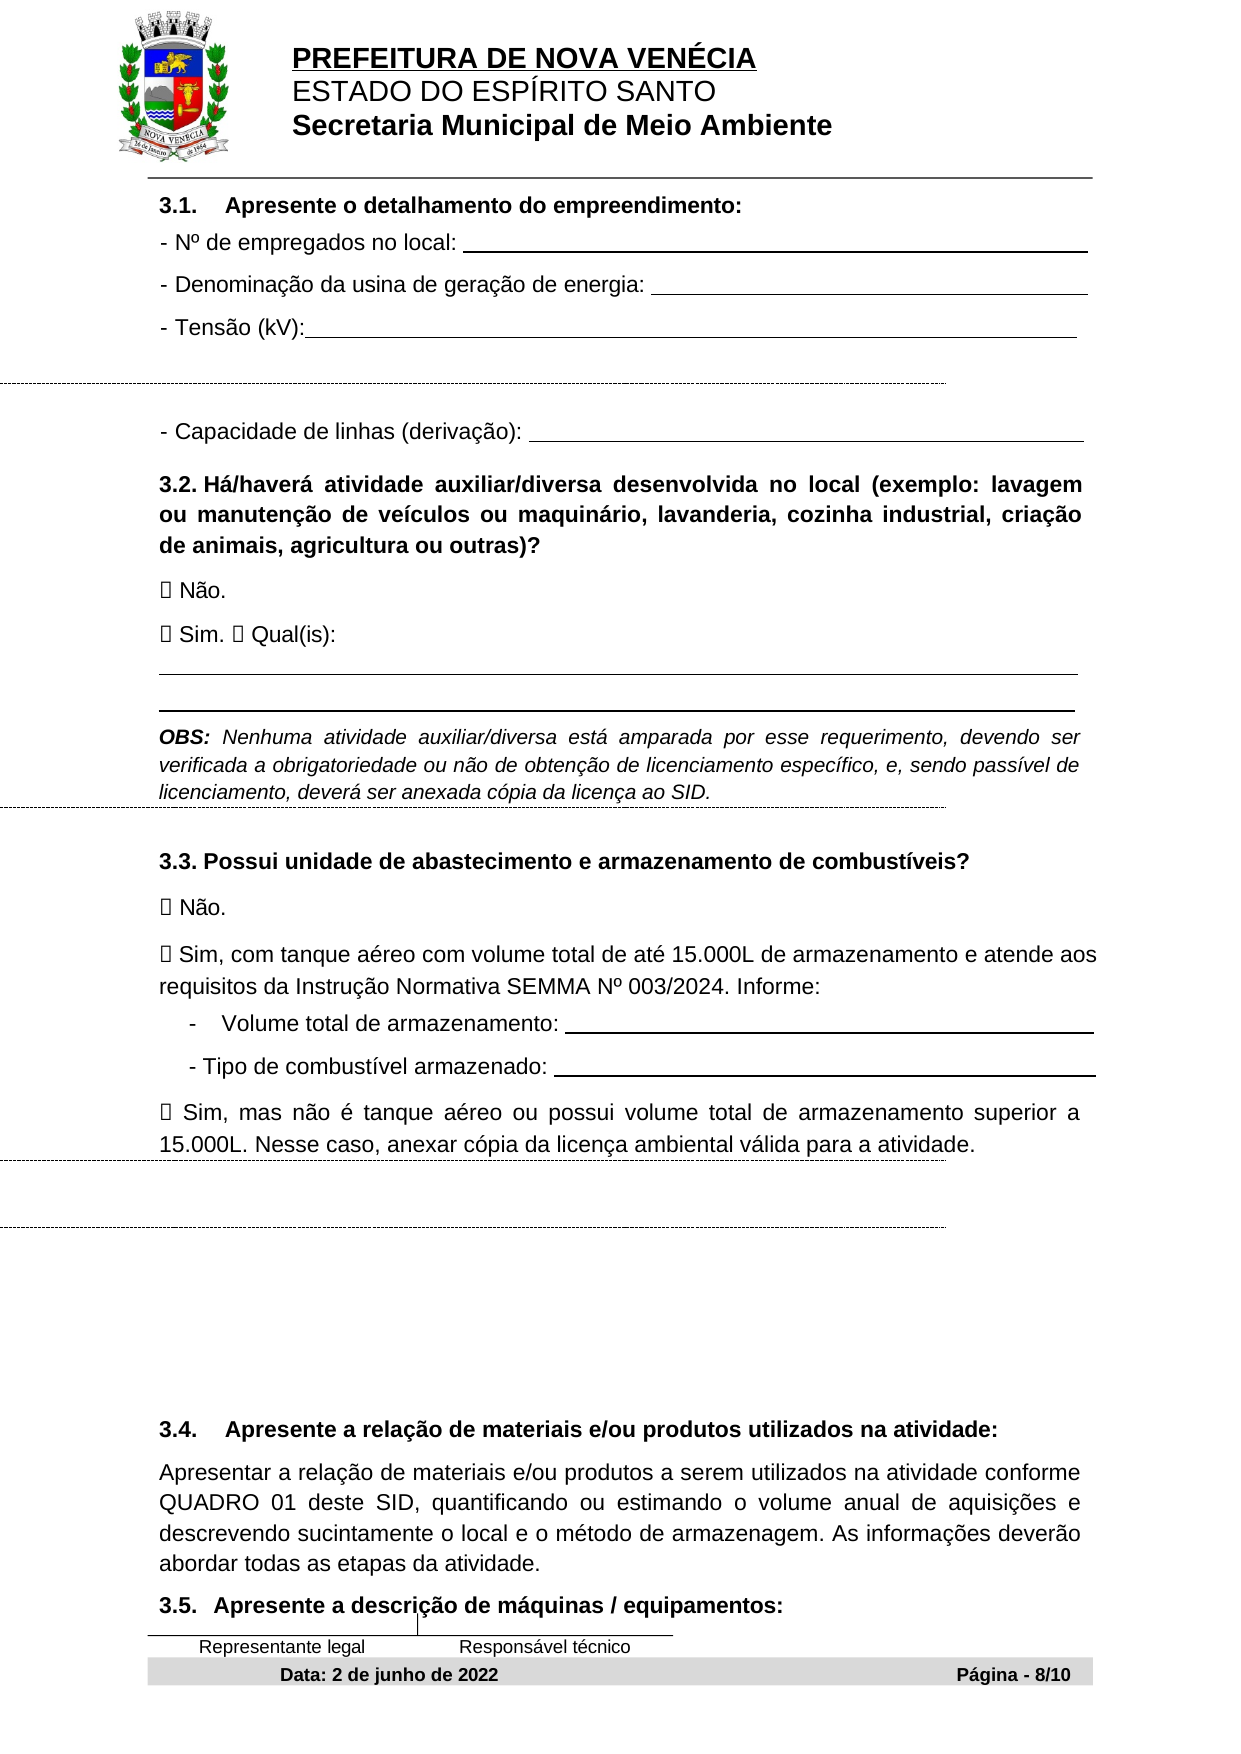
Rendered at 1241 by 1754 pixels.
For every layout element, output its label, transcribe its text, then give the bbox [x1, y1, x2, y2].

text  Sim, com tanque aéreo com volume total de até 15.000L de armazenamento e atende aos requisitos da Instrução Normativa SEMMA Nº 003/2024. Informe: [159, 938, 1130, 999]
subtitle Há/haverá atividade auxiliar/diversa desenvolvida no local (exemplo: lavagem ou manutenção de veículos ou maquinário, lavanderia, cozinha industrial, criação de animais, agricultura ou outras)? [159, 471, 1082, 558]
list Capacidade de linhas (derivação): [160, 357, 1130, 444]
subtitle Apresente a relação de materiais e/ou produtos utilizados na atividade: [159, 1201, 1130, 1443]
list Nº de empregados no local: [160, 229, 1130, 255]
text  Sim, mas não é tanque aéreo ou possui volume total de armazenamento superior a 15.000L. Nesse caso, anexar cópia da licença ambiental válida para a atividade. [159, 1095, 1130, 1157]
text  Sim.  Qual(is): [159, 618, 1130, 649]
subtitle Possui unidade de abastecimento e armazenamento de combustíveis? [159, 848, 1130, 874]
text Apresentar a relação de materiais e/ou produtos a serem utilizados na atividade conforme QUADRO 01 deste SID, quantificando ou estimando o volume anual de aquisições e descrevendo sucintamente o local e o método de armazenagem. As informações deverão abordar todas as etapas da atividade. [159, 1459, 1082, 1576]
subtitle Apresente a descrição de máquinas / equipamentos: [159, 1592, 1130, 1619]
text  Não. [159, 574, 1130, 605]
list Volume total de armazenamento: [188, 1009, 1130, 1036]
subtitle Apresente o detalhamento do empreendimento: [159, 192, 1130, 218]
picture [117, 9, 230, 163]
list Denominação da usina de geração de energia: [160, 271, 1130, 298]
text  Não. [159, 891, 1130, 922]
list Tensão (kV): [160, 314, 1130, 341]
text OBS: Nenhuma atividade auxiliar/diversa está amparada por esse requerimento, devendo ser verificada a obrigatoriedade ou não de obtenção de licenciamento específico, e, sendo passível de licenciamento, deverá ser anexada cópia da licença ao SID. [158, 725, 1081, 804]
list Tipo de combustível armazenado: [188, 1053, 1130, 1079]
